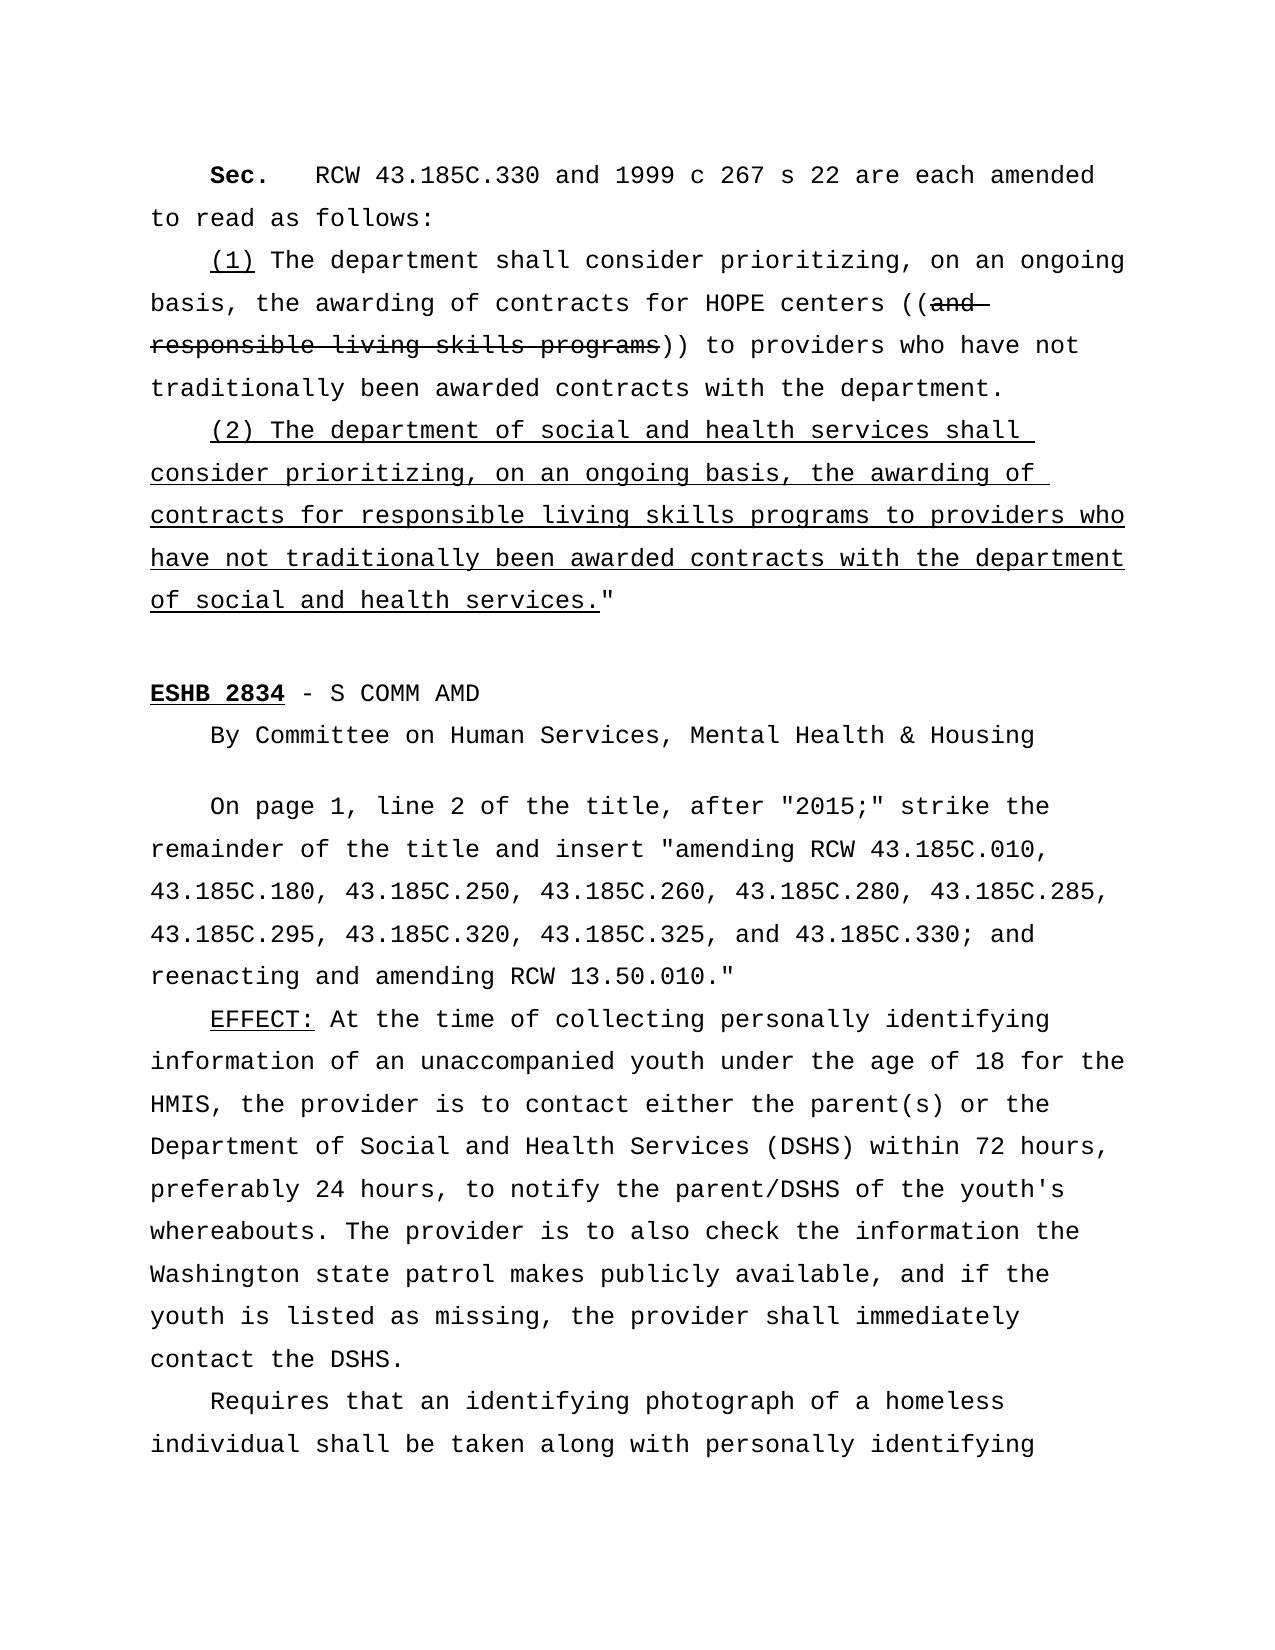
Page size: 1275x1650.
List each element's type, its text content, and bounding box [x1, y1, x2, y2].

text On page 1, line 2 of the title, after "2015;" strike the remainder of the title and insert "amending RCW 43.185C.010, 43.185C.180, 43.185C.250, 43.185C.260, 43.185C.280, 43.185C.285, 43.185C.295, 43.185C.320, 43.185C.325, and 43.185C.330; and reenacting and amending RCW 13.50.010." [150, 781, 1125, 993]
text Sec. RCW 43.185C.330 and 1999 c 267 s 22 are each amended to read as follows: [150, 150, 1125, 235]
text (2) The department of social and health services shall consider prioritizing, on an ongoing basis, the awarding of contracts for responsible living skills programs to providers who have not traditionally been awarded contracts with the department of social and health services." [150, 528, 1125, 569]
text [150, 1376, 1125, 1461]
text (2) The department of social and health services shall consider prioritizing, on an ongoing basis, the awarding of contracts for responsible living skills programs to providers who have not traditionally been awarded contracts with the department of social and health services." [150, 570, 1125, 617]
text ESHB 2834 - S COMM AMD [150, 667, 1125, 710]
text (2) The department of social and health services shall consider prioritizing, on an ongoing basis, the awarding of contracts for responsible living skills programs to providers who have not traditionally been awarded contracts with the department of social and health services." [150, 405, 1125, 526]
text EFFECT: At the time of collecting personally identifying information of an unaccompanied youth under the age of 18 for the HMIS, the provider is to contact either the parent(s) or the Department of Social and Health Services (DSHS) within 72 hours, preferably 24 hours, to notify the parent/DSHS of the youth's whereabouts. The provider is to also check the information the Washington state patrol makes publicly available, and if the youth is listed as missing, the provider shall immediately contact the DSHS. [150, 993, 1125, 1376]
text (1) The department shall consider prioritizing, on an ongoing basis, the awarding of contracts for HOPE centers ((and responsible living skills programs)) to providers who have not traditionally been awarded contracts with the department. [150, 235, 1125, 405]
text By Committee on Human Services, Mental Health & Housing [150, 710, 1125, 752]
